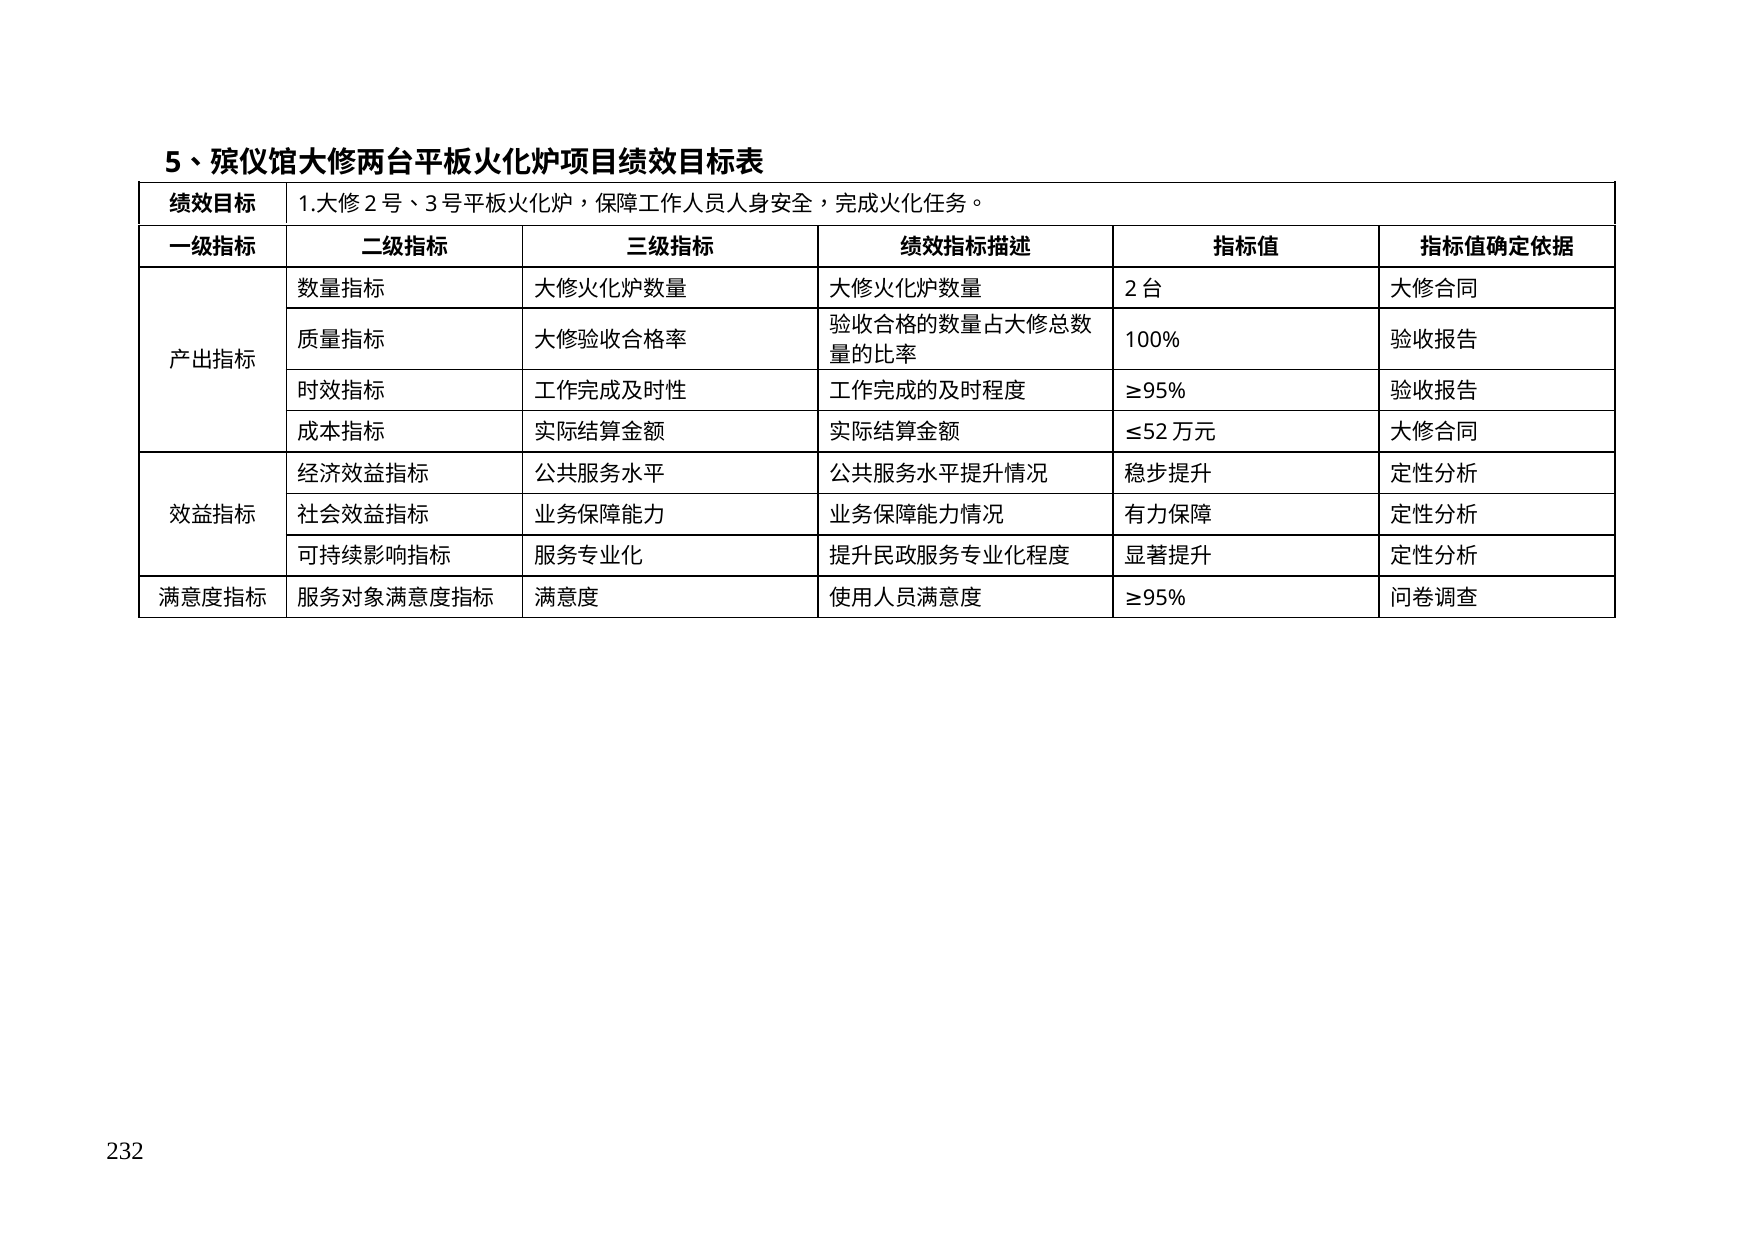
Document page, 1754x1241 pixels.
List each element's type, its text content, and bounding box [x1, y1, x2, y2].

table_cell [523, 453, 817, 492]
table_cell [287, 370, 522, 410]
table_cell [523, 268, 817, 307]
text 5、殡仪馆大修两台平板火化炉项目绩效目标表 [106, 142, 1648, 181]
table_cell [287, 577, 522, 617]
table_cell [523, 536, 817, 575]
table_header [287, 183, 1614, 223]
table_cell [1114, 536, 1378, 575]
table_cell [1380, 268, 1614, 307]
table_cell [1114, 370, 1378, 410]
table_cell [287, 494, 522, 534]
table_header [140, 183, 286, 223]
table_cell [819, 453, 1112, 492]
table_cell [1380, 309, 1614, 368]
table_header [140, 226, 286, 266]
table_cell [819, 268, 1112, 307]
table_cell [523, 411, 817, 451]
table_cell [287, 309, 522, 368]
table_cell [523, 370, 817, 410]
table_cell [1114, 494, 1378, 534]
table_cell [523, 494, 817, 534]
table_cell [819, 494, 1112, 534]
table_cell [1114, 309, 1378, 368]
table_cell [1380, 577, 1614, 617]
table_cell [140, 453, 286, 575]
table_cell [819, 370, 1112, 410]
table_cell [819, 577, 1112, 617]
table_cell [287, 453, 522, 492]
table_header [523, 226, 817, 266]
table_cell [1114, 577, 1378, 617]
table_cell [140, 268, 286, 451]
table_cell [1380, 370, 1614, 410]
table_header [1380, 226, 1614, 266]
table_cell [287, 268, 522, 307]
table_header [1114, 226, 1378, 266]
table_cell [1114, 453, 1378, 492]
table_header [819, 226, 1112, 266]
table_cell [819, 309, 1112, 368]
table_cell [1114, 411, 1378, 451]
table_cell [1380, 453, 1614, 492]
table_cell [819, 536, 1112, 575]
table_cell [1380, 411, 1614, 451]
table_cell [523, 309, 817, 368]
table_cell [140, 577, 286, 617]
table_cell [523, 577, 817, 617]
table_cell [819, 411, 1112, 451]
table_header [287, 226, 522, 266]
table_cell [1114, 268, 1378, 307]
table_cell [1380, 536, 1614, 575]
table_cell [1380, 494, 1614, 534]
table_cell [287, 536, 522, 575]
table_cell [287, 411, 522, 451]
